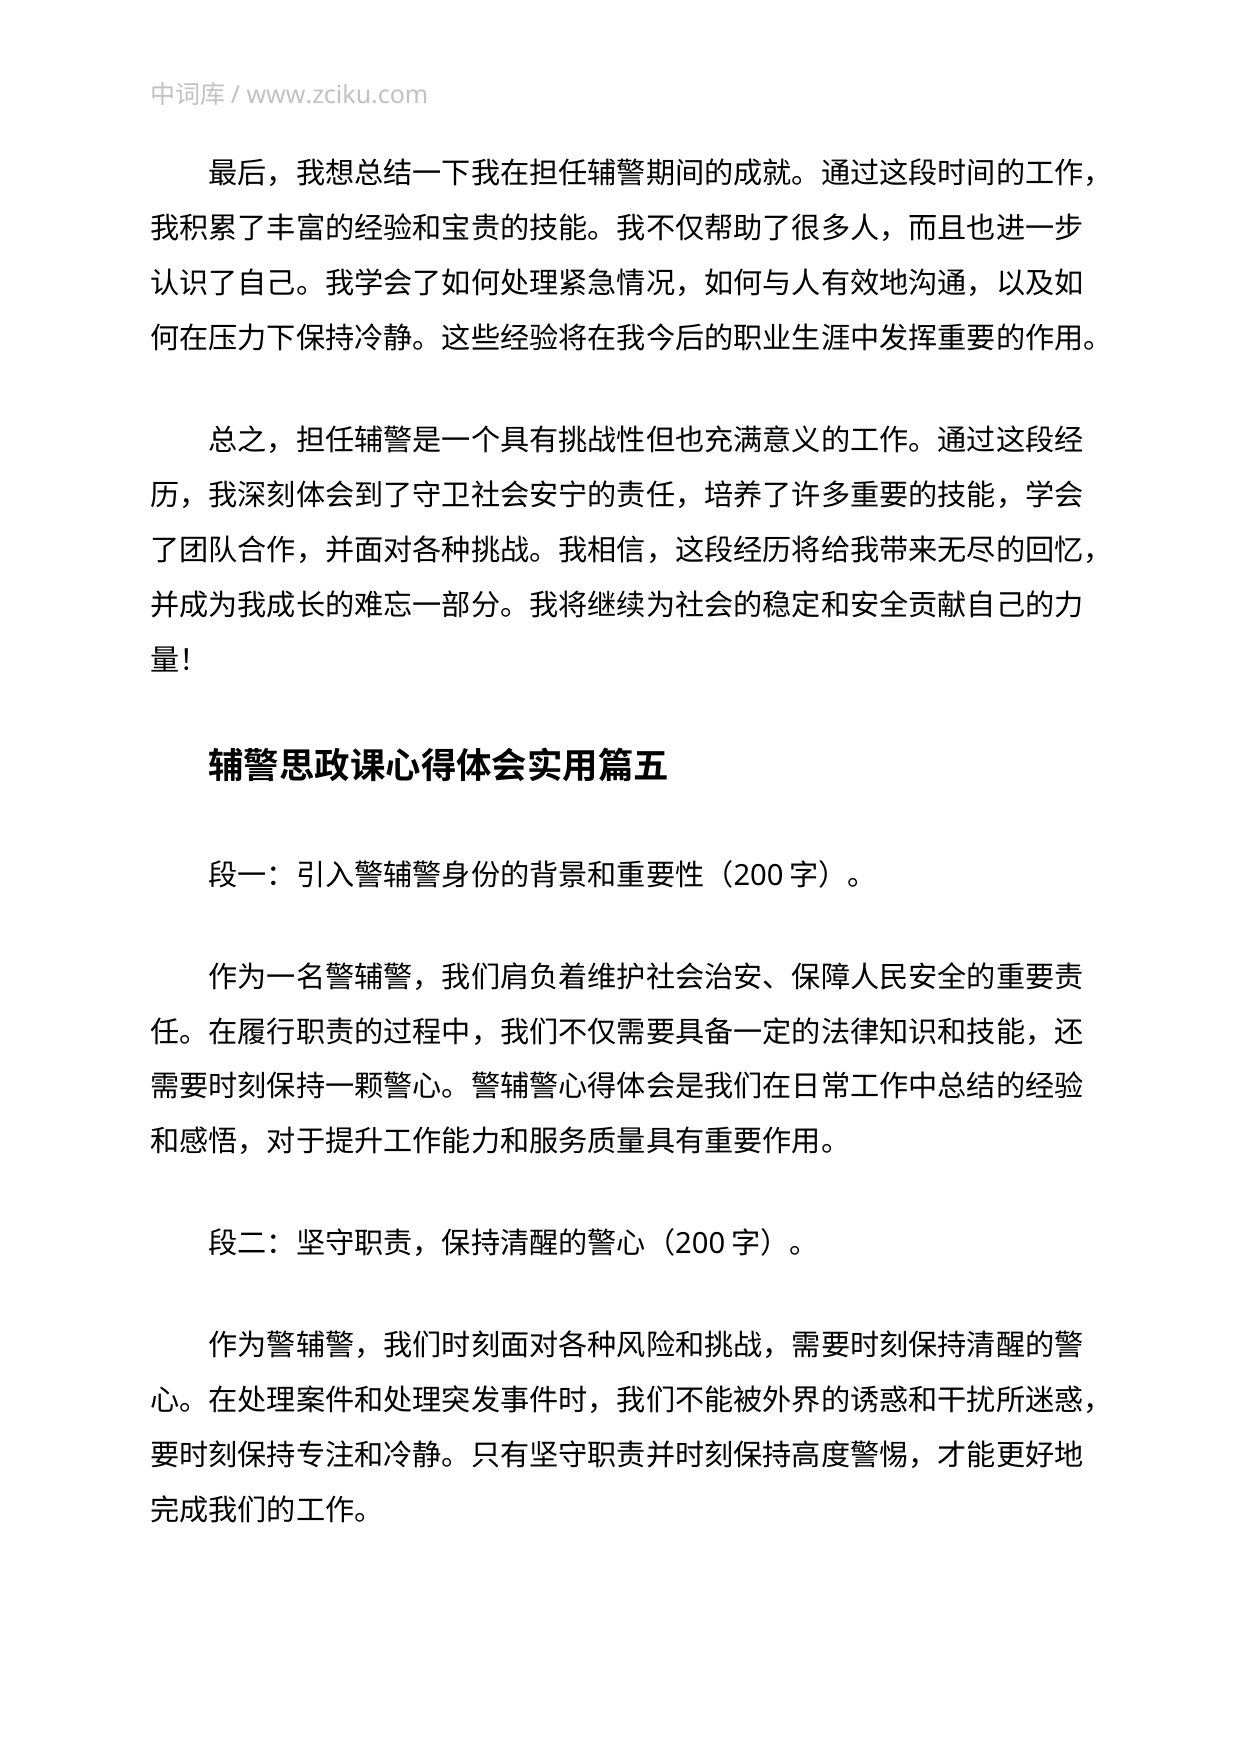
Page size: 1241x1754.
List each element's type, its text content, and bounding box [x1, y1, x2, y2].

text 段二：坚守职责，保持清醒的警心（200字）。 [150, 1220, 1090, 1262]
text 作为警辅警，我们时刻面对各种风险和挑战，需要时刻保持清醒的警心。在处理案件和处理突发事件时，我们不能被外界的诱惑和干扰所迷惑，要时刻保持专注和冷静。只有坚守职责并时刻保持高度警惕，才能更好地完成我们的工作。 [150, 1322, 1090, 1529]
text 辅警思政课心得体会实用篇五 [150, 738, 1090, 789]
text 最后，我想总结一下我在担任辅警期间的成就。通过这段时间的工作，我积累了丰富的经验和宝贵的技能。我不仅帮助了很多人，而且也进一步认识了自己。我学会了如何处理紧急情况，如何与人有效地沟通，以及如何在压力下保持冷静。这些经验将在我今后的职业生涯中发挥重要的作用。 [150, 150, 1090, 357]
text 作为一名警辅警，我们肩负着维护社会治安、保障人民安全的重要责任。在履行职责的过程中，我们不仅需要具备一定的法律知识和技能，还需要时刻保持一颗警心。警辅警心得体会是我们在日常工作中总结的经验和感悟，对于提升工作能力和服务质量具有重要作用。 [150, 953, 1090, 1160]
text 段一：引入警辅警身份的背景和重要性（200字）。 [150, 851, 1090, 894]
text 总之，担任辅警是一个具有挑战性但也充满意义的工作。通过这段经历，我深刻体会到了守卫社会安宁的责任，培养了许多重要的技能，学会了团队合作，并面对各种挑战。我相信，这段经历将给我带来无尽的回忆，并成为我成长的难忘一部分。我将继续为社会的稳定和安全贡献自己的力量！ [150, 416, 1090, 678]
